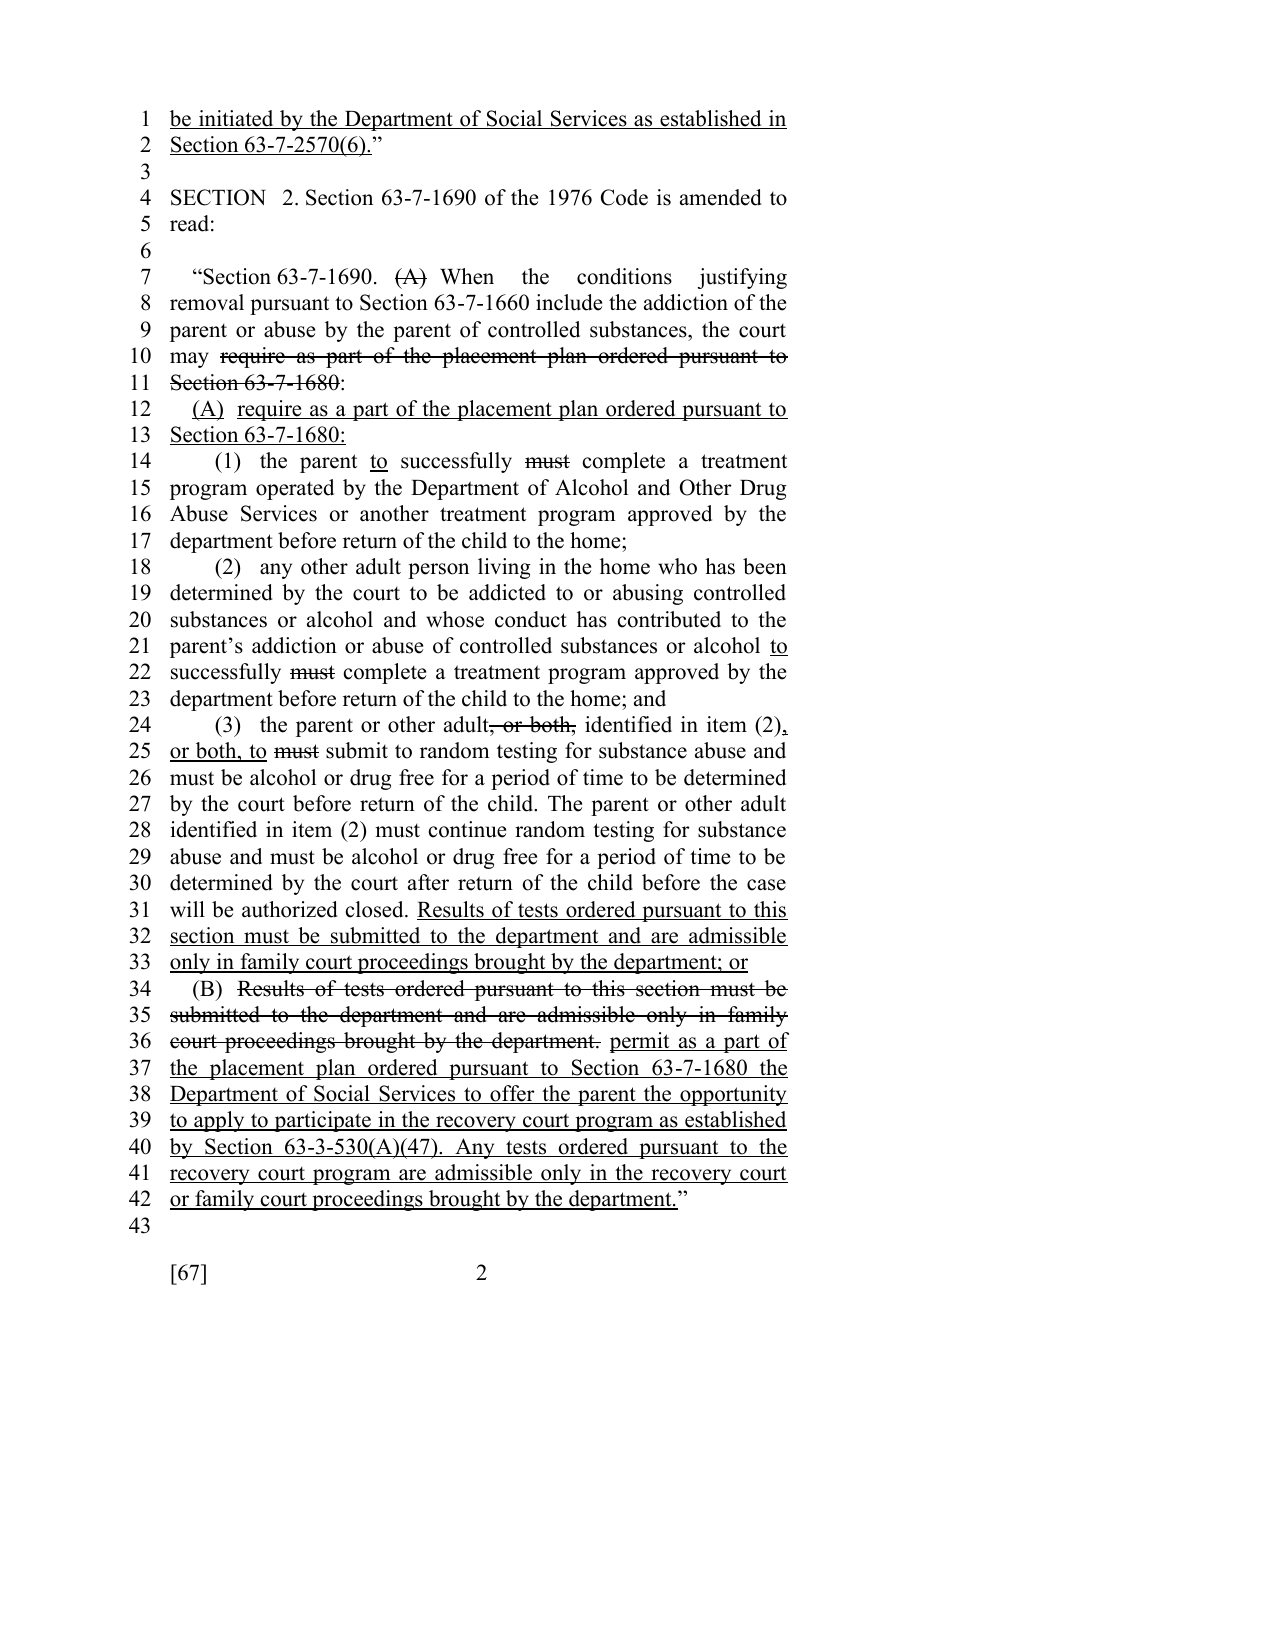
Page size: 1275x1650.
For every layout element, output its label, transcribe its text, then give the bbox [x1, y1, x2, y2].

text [169, 105, 787, 128]
text (A) require as a part of the placement plan ordered pursuant to Section 63-7-1680: [169, 395, 787, 448]
text (2) any other adult person living in the home who has been determined by the court to be addicted to or abusing controlled substances or alcohol and whose conduct has contributed to the parent’s addiction or abuse of controlled substances or alcohol to successfully must complete a treatment program approved by the department before return of the child to the home; and [169, 553, 787, 711]
text SECTION 2. Section 63-7-1690 of the 1976 Code is amended to read: [169, 184, 787, 237]
text (3) the parent or other adult, or both, identified in item (2), or both, to must submit to random testing for substance abuse and must be alcohol or drug free for a period of time to be determined by the court before return of the child. The parent or other adult identified in item (2) must continue random testing for substance abuse and must be alcohol or drug free for a period of time to be determined by the court after return of the child before the case will be authorized closed. Results of tests ordered pursuant to this section must be submitted to the department and are admissible only in family court proceedings brought by the department; or [169, 711, 787, 945]
text (B) Results of tests ordered pursuant to this section must be submitted to the department and are admissible only in family court proceedings brought by the department. permit as a part of the placement plan ordered pursuant to Section 63-7-1680 the Department of Social Services to offer the parent the opportunity to apply to participate in the recovery court program as established by Section 63-3-530(A)(47). Any tests ordered pursuant to the recovery court program are admissible only in the recovery court or family court proceedings brought by the department.” [169, 1016, 787, 1077]
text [169, 129, 787, 158]
text “Section 63-7-1690. (A) When the conditions justifying removal pursuant to Section 63-7-1660 include the addiction of the parent or abuse by the parent of controlled substances, the court may require as part of the placement plan ordered pursuant to Section 63-7-1680: [169, 263, 787, 395]
text (1) the parent to successfully must complete a treatment program operated by the Department of Alcohol and Other Drug Abuse Services or another treatment program approved by the department before return of the child to the home; [169, 448, 787, 553]
